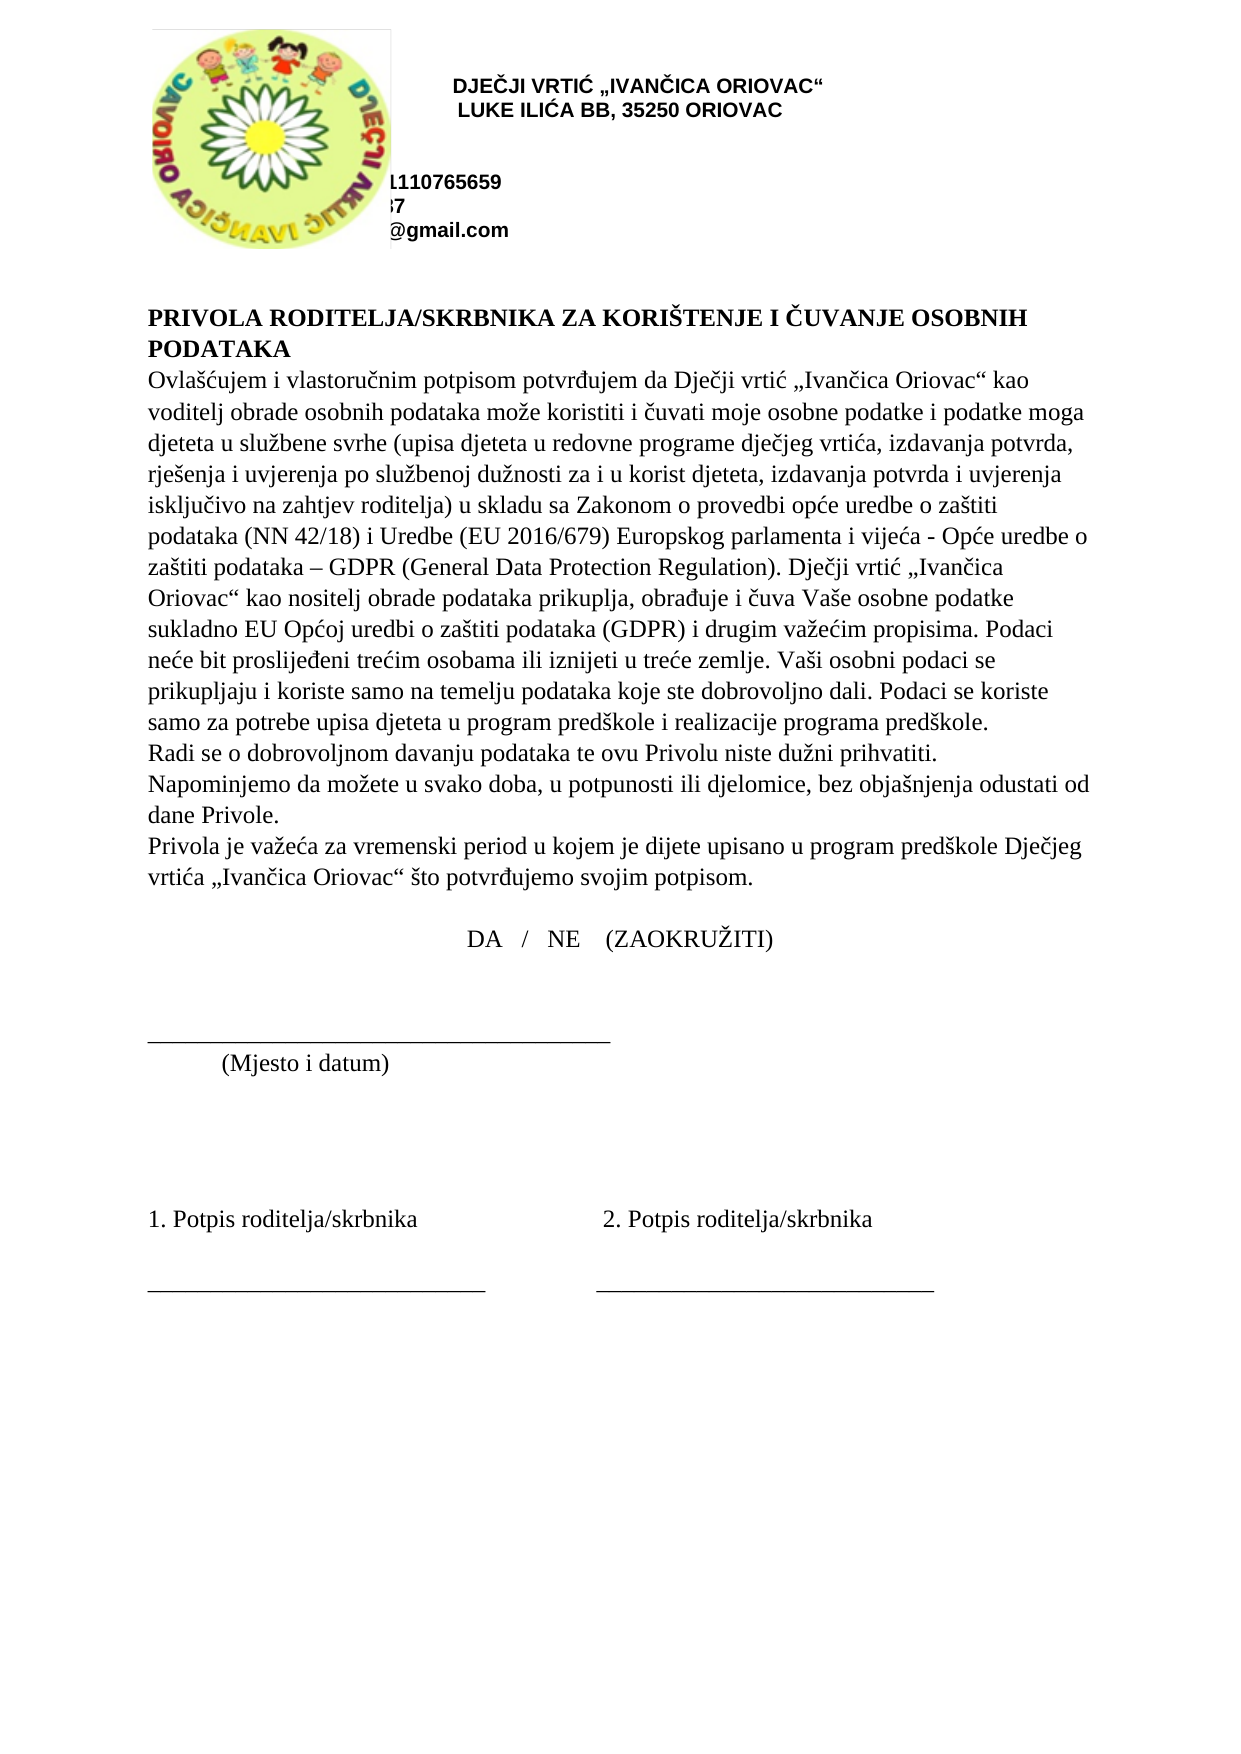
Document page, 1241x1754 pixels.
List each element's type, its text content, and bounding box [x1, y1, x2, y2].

text (Mjesto i datum) [148, 1048, 1093, 1077]
text DA / NE (ZAOKRUŽITI) [148, 924, 1093, 953]
text ___________________________ ___________________________ [148, 1266, 1093, 1294]
text Privola je važeća za vremenski period u kojem je dijete upisano u program predškole Dječjeg vrtića „Ivančica Oriovac“ što potvrđujemo svojim potpisom. [148, 831, 1093, 891]
text _____________________________________ [148, 1017, 1093, 1046]
picture [152, 28, 393, 247]
text Napominjemo da možete u svako doba, u potpunosti ili djelomice, bez objašnjenja odustati od dane Privole. [148, 769, 1093, 829]
text Radi se o dobrovoljnom davanju podataka te ovu Privolu niste dužni prihvatiti. [148, 738, 1093, 767]
text Ovlašćujem i vlastoručnim potpisom potvrđujem da Dječji vrtić „Ivančica Oriovac“ kao voditelj obrade osobnih podataka može koristiti i čuvati moje osobne podatke i podatke moga djeteta u službene svrhe (upisa djeteta u redovne programe dječjeg vrtića, izdavanja potvrda, rješenja i uvjerenja po službenoj dužnosti za i u korist djeteta, izdavanja potvrda i uvjerenja isključivo na zahtjev roditelja) u skladu sa Zakonom o provedbi opće uredbe o zaštiti podataka (NN 42/18) i Uredbe (EU 2016/679) Europskog parlamenta i vijeća - Opće uredbe o zaštiti podataka – GDPR (General Data Protection Regulation). Dječji vrtić „Ivančica Oriovac“ kao nositelj obrade podataka prikuplja, obrađuje i čuva Vaše osobne podatke sukladno EU Općoj uredbi o zaštiti podataka (GDPR) i drugim važećim propisima. Podaci neće bit proslijeđeni trećim osobama ili iznijeti u treće zemlje. Vaši osobni podaci se prikupljaju i koriste samo na temelju podataka koje ste dobrovoljno dali. Podaci se koriste samo za potrebe upisa djeteta u program predškole i realizacije programa predškole. [148, 366, 1093, 736]
text PRIVOLA RODITELJA/SKRBNIKA ZA KORIŠTENJE I ČUVANJE OSOBNIH PODATAKA [148, 303, 1093, 363]
text 1. Potpis roditelja/skrbnika 2. Potpis roditelja/skrbnika [148, 1204, 1093, 1232]
